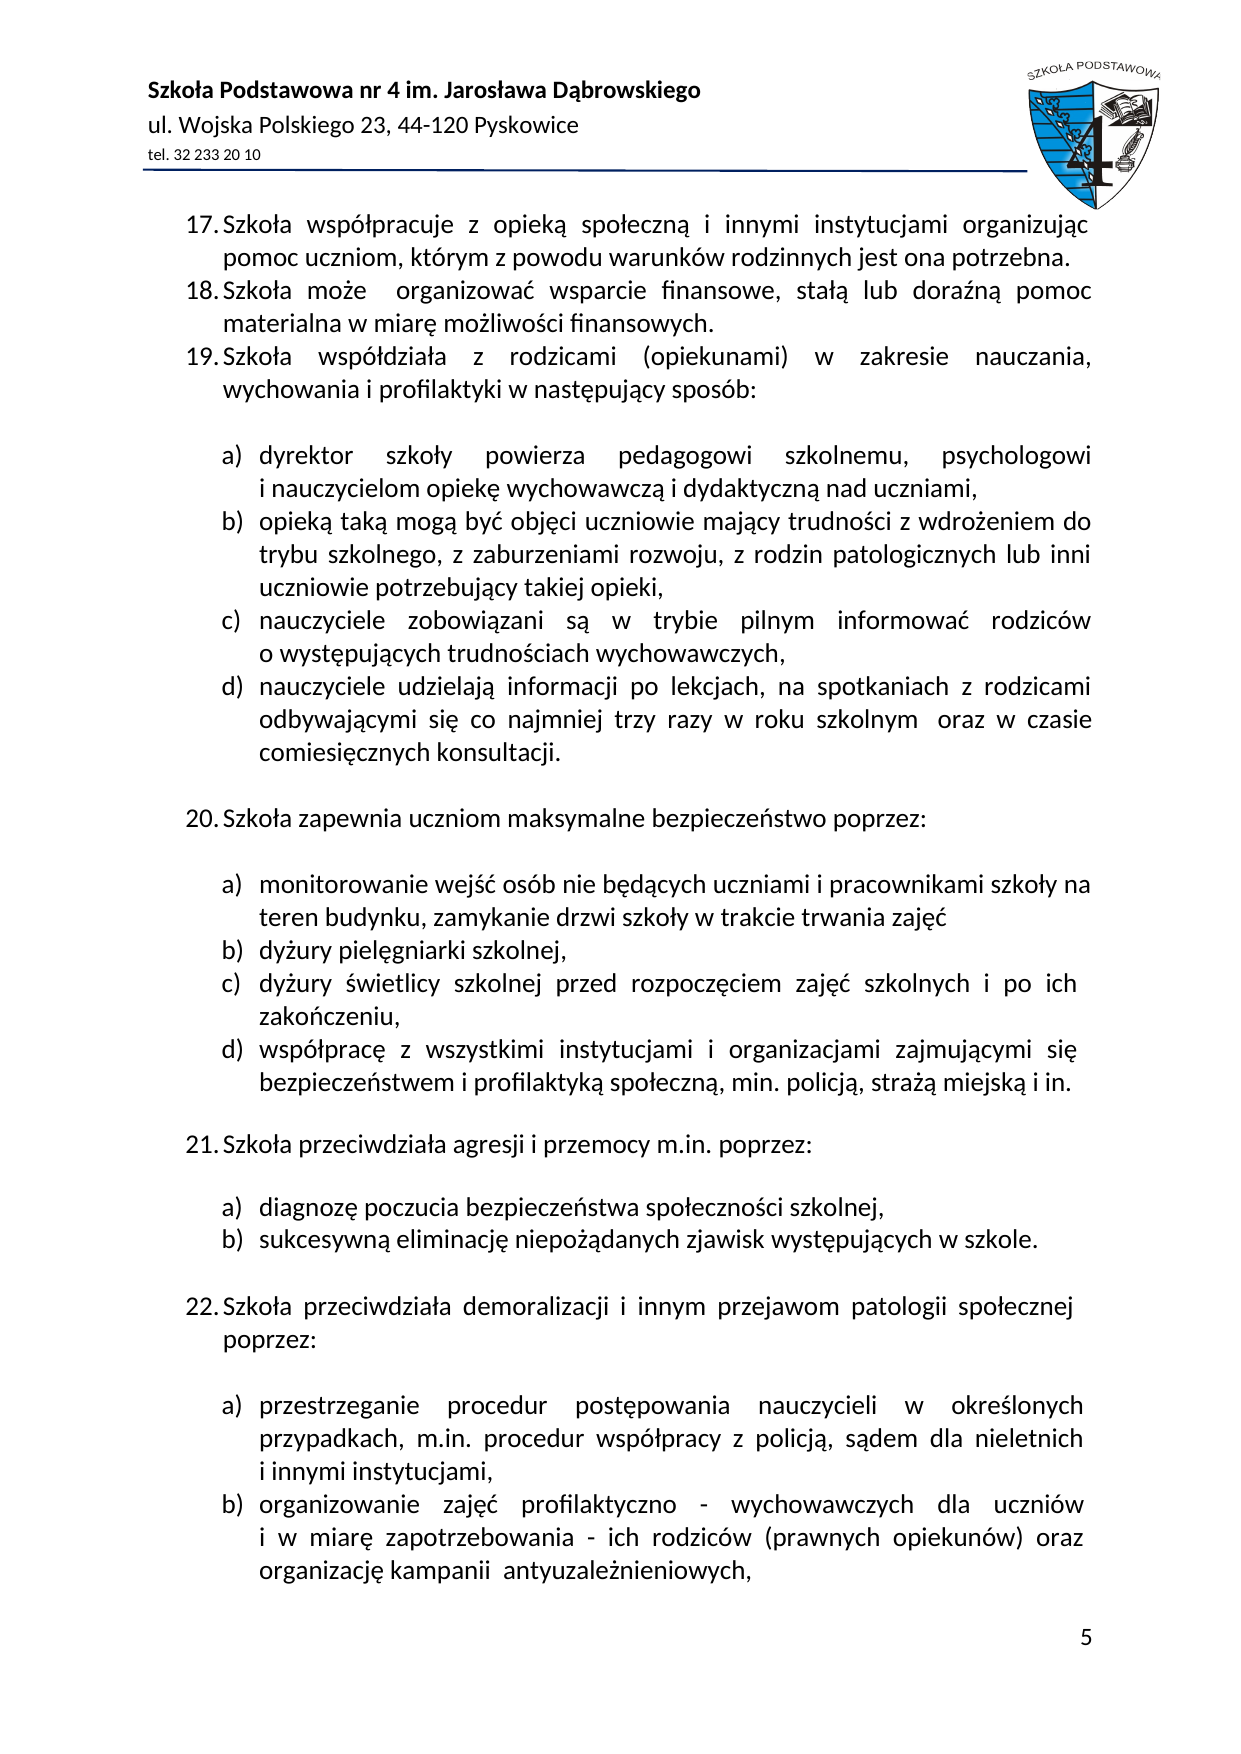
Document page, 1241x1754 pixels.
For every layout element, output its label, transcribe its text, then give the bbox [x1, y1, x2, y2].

list Szkoła przeciwdziała demoralizacji i innym przejawom patologii społecznej poprzez: [185, 1289, 1075, 1355]
list Szkoła współdziała z rodzicami (opiekunami) w zakresie nauczania, wychowania i profilaktyki w następujący sposób: [185, 339, 1093, 405]
list dyżury świetlicy szkolnej przed rozpoczęciem zajęć szkolnych i po ich zakończeniu, [221, 966, 1079, 1032]
list dyrektor szkoły powierza pedagogowi szkolnemu, psychologowi i nauczycielom opiekę wychowawczą i dydaktyczną nad uczniami, [221, 438, 1093, 504]
list Szkoła zapewnia uczniom maksymalne bezpieczeństwo poprzez: [185, 801, 1093, 834]
list współpracę z wszystkimi instytucjami i organizacjami zajmującymi się bezpieczeństwem i profilaktyką społeczną, min. policją, strażą miejską i in. [221, 1032, 1079, 1098]
list organizowanie zajęć profilaktyczno - wychowawczych dla uczniów i w miarę zapotrzebowania - ich rodziców (prawnych opiekunów) oraz organizację kampanii antyuzależnieniowych, [221, 1487, 1085, 1586]
list monitorowanie wejść osób nie będących uczniami i pracownikami szkoły na teren budynku, zamykanie drzwi szkoły w trakcie trwania zajęć [221, 867, 1093, 933]
list opieką taką mogą być objęci uczniowie mający trudności z wdrożeniem do trybu szkolnego, z zaburzeniami rozwoju, z rodzin patologicznych lub inni uczniowie potrzebujący takiej opieki, [221, 504, 1093, 603]
list nauczyciele udzielają informacji po lekcjach, na spotkaniach z rodzicami odbywającymi się co najmniej trzy razy w roku szkolnym oraz w czasie comiesięcznych konsultacji. [221, 669, 1093, 768]
list Szkoła może organizować wsparcie finansowe, stałą lub doraźną pomoc materialna w miarę możliwości finansowych. [185, 273, 1093, 339]
list nauczyciele zobowiązani są w trybie pilnym informować rodziców o występujących trudnościach wychowawczych, [221, 603, 1093, 669]
list sukcesywną eliminację niepożądanych zjawisk występujących w szkole. [221, 1223, 1079, 1256]
list dyżury pielęgniarki szkolnej, [221, 933, 1079, 966]
list Szkoła przeciwdziała agresji i przemocy m.in. poprzez: [185, 1127, 1093, 1161]
list Szkoła współpracuje z opieką społeczną i innymi instytucjami organizując pomoc uczniom, którym z powodu warunków rodzinnych jest ona potrzebna. [185, 207, 1093, 273]
list diagnozę poczucia bezpieczeństwa społeczności szkolnej, [221, 1190, 1079, 1223]
list przestrzeganie procedur postępowania nauczycieli w określonych przypadkach, m.in. procedur współpracy z policją, sądem dla nieletnich i innymi instytucjami, [221, 1388, 1085, 1487]
